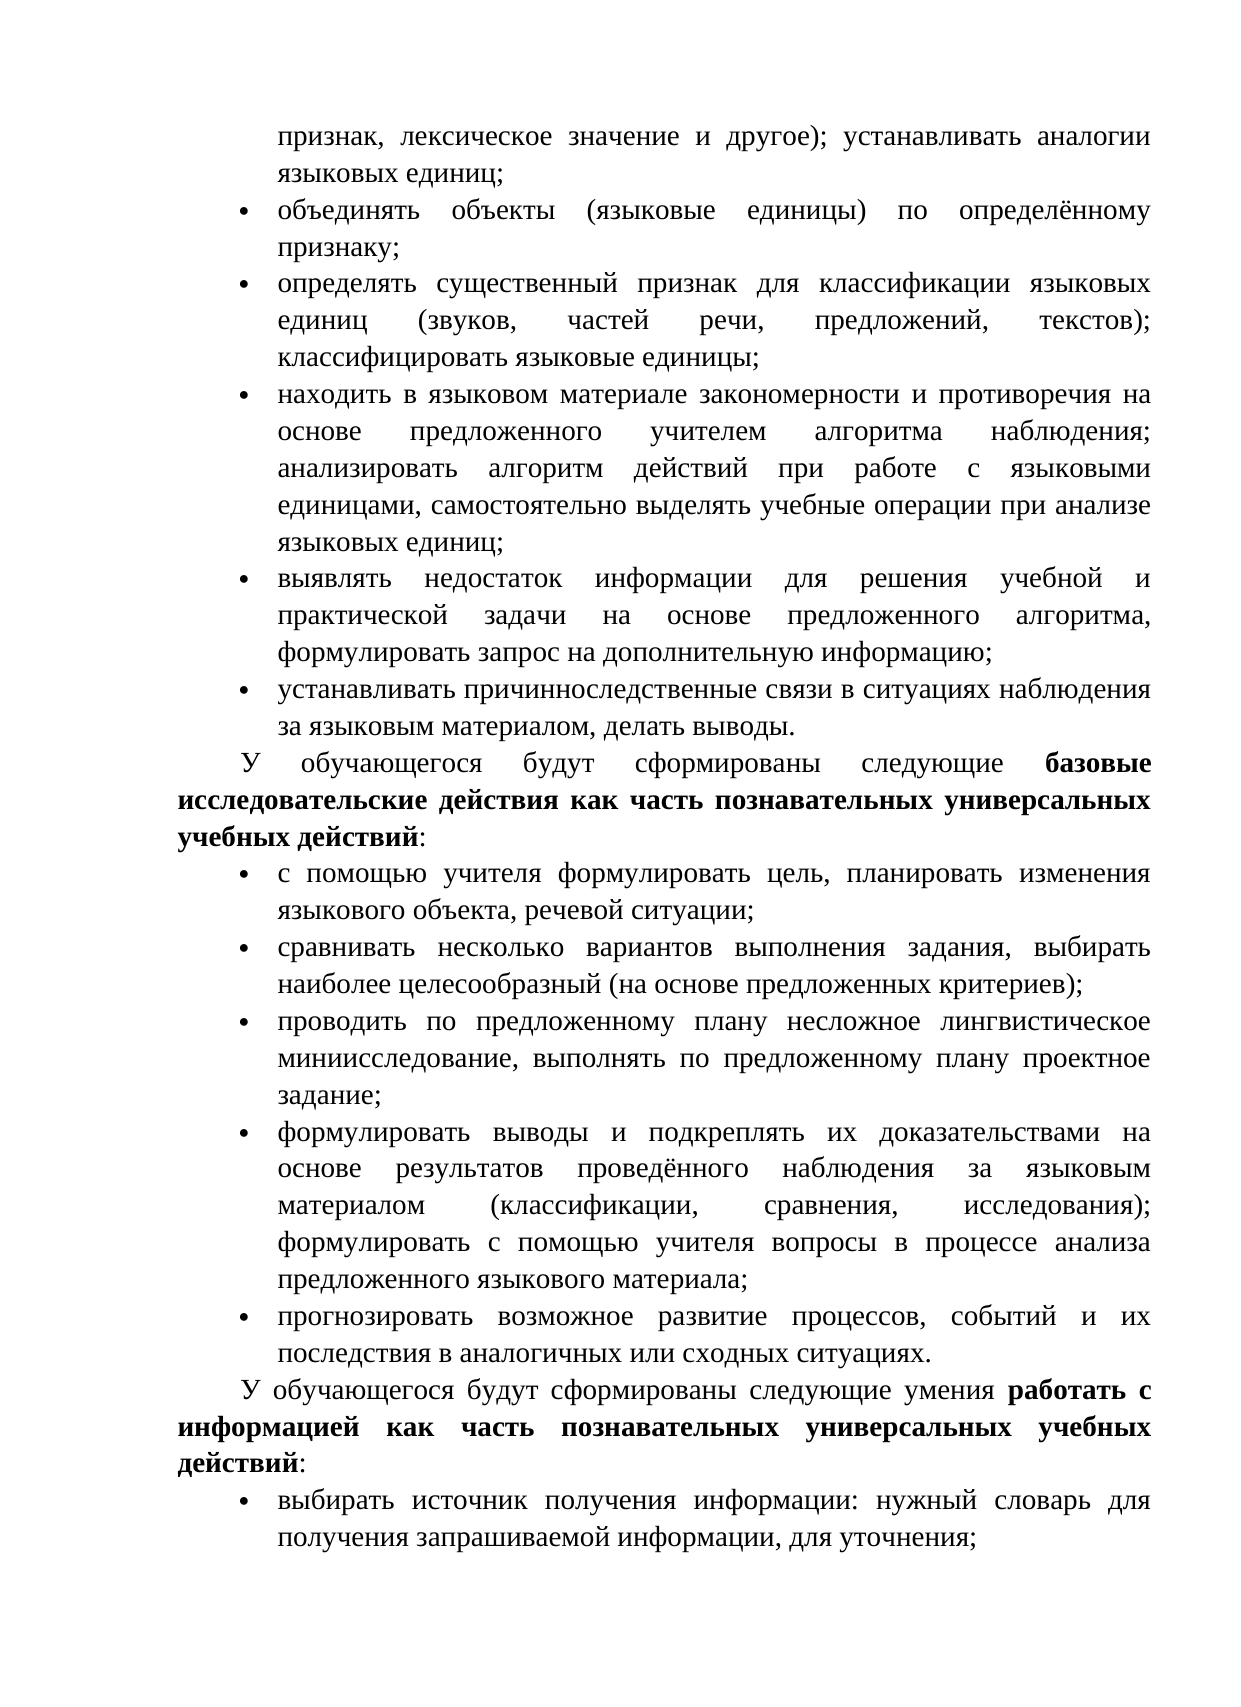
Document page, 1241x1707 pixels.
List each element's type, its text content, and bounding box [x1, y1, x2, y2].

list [240, 118, 1152, 188]
list проводить по предложенному плану несложное лингвистическое мини­исследование, выполнять по предложенному плану проектное задание; [240, 1003, 1152, 1110]
list объединять объекты (языковые единицы) по определённому признаку; [240, 192, 1152, 262]
list определять существенный признак для классификации языковых единиц (звуков, частей речи, предложений, текстов); классифицировать языковые единицы; [240, 266, 1152, 373]
list выявлять недостаток информации для решения учебной и практической задачи на основе предложенного алгоритма, формулировать запрос на дополнительную информацию; [240, 561, 1152, 668]
list сравнивать несколько вариантов выполнения задания, выбирать наиболее целесообразный (на основе предложенных критериев); [240, 929, 1152, 1000]
list с помощью учителя формулировать цель, планировать изменения языкового объекта, речевой ситуации; [240, 856, 1152, 926]
list устанавливать причинно­следственные связи в ситуациях наблюдения за языковым материалом, делать выводы. [240, 671, 1152, 742]
list формулировать выводы и подкреплять их доказательствами на основе результатов проведённого наблюдения за языковым материалом (классификации, сравнения, исследования); формулировать с помощью учителя вопросы в процессе анализа предложенного языкового материала; [240, 1114, 1152, 1295]
text У обучающегося будут сформированы следующие умения работать с информацией как часть познавательных универсальных учебных действий: [177, 1372, 1152, 1479]
list находить в языковом материале закономерности и противоречия на основе предложенного учителем алгоритма наблюдения; анализировать алгоритм действий при работе с языковыми единицами, самостоятельно выделять учебные операции при анализе языковых единиц; [240, 376, 1152, 557]
list выбирать источник получения информации: нужный словарь для получения запрашиваемой информации, для уточнения; [240, 1482, 1152, 1553]
list прогнозировать возможное развитие процессов, событий и их последствия в аналогичных или сходных ситуациях. [240, 1298, 1152, 1368]
text У обучающегося будут сформированы следующие базовые исследовательские действия как часть познавательных универсальных учебных действий: [177, 745, 1152, 852]
